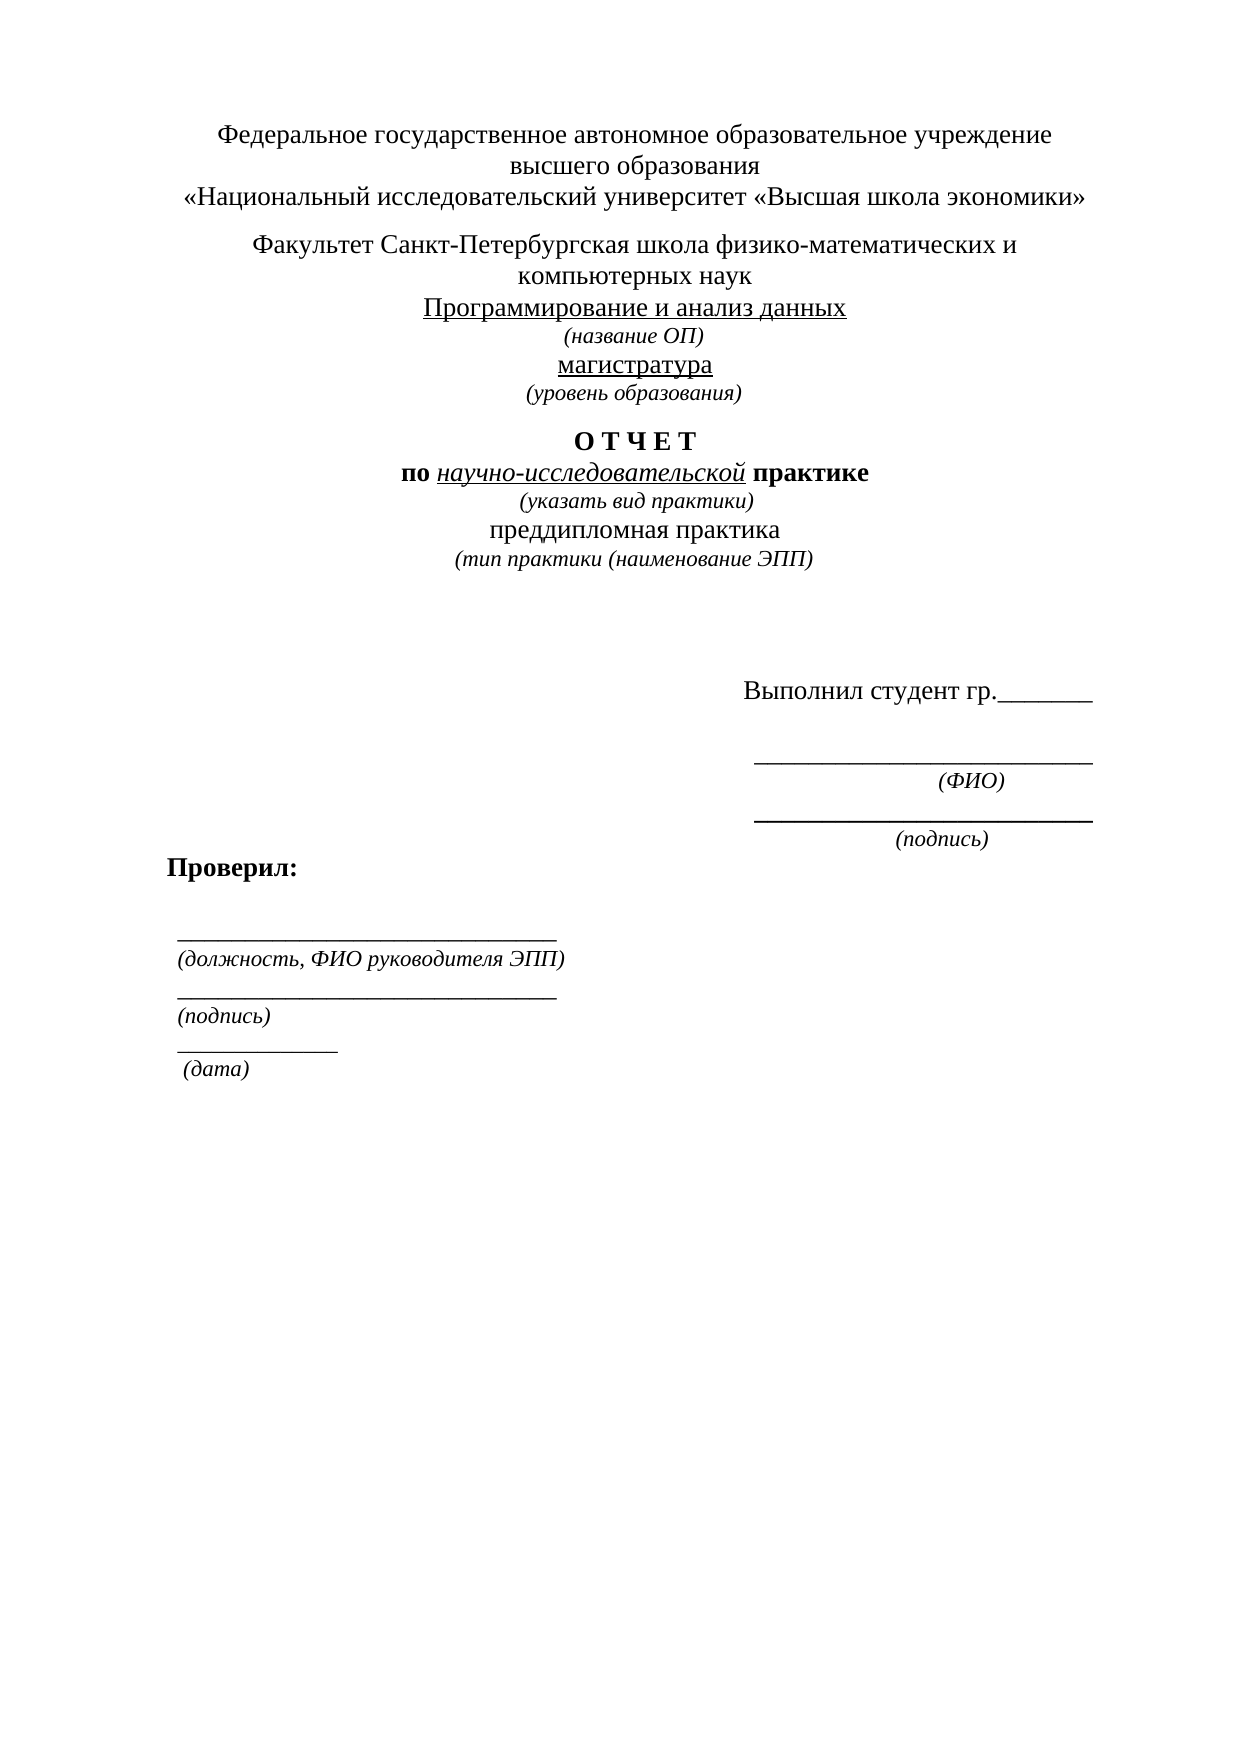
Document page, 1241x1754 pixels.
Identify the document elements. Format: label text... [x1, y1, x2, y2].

text (указать вид практики) [177, 487, 1093, 513]
text Федеральное государственное автономное образовательное учреждение [177, 118, 1093, 149]
text магистратура [177, 348, 1093, 379]
text Выполнил студент гр._______ [177, 674, 1093, 705]
text по научно-исследовательской практике [177, 456, 1093, 487]
text (уровень образования) [177, 379, 1093, 406]
text (должность, ФИО руководителя ЭПП) [177, 945, 1093, 971]
text ____________________________ [177, 914, 1093, 945]
text (подпись) [177, 1002, 1093, 1029]
text ____________________________ [177, 971, 1093, 1002]
text _________________________ [177, 736, 1093, 767]
text Проверил: [133, 851, 1093, 882]
text (название ОП) [177, 322, 1093, 348]
text _________________________ [177, 794, 1093, 825]
text «Национальный исследовательский университет «Высшая школа экономики» [177, 180, 1093, 212]
text Факультет Санкт-Петербургская школа физико-математических и компьютерных наук [177, 228, 1093, 291]
text (подпись) [177, 825, 1093, 851]
text преддипломная практика [177, 513, 1093, 544]
text Программирование и анализ данных [177, 291, 1093, 322]
text ______________ [177, 1029, 1093, 1055]
text (тип практики (наименование ЭПП) [177, 544, 1093, 571]
text высшего образования [177, 149, 1093, 180]
text (ФИО) [767, 767, 1093, 794]
text (дата) [177, 1055, 1093, 1081]
text О Т Ч Е Т [177, 425, 1093, 456]
